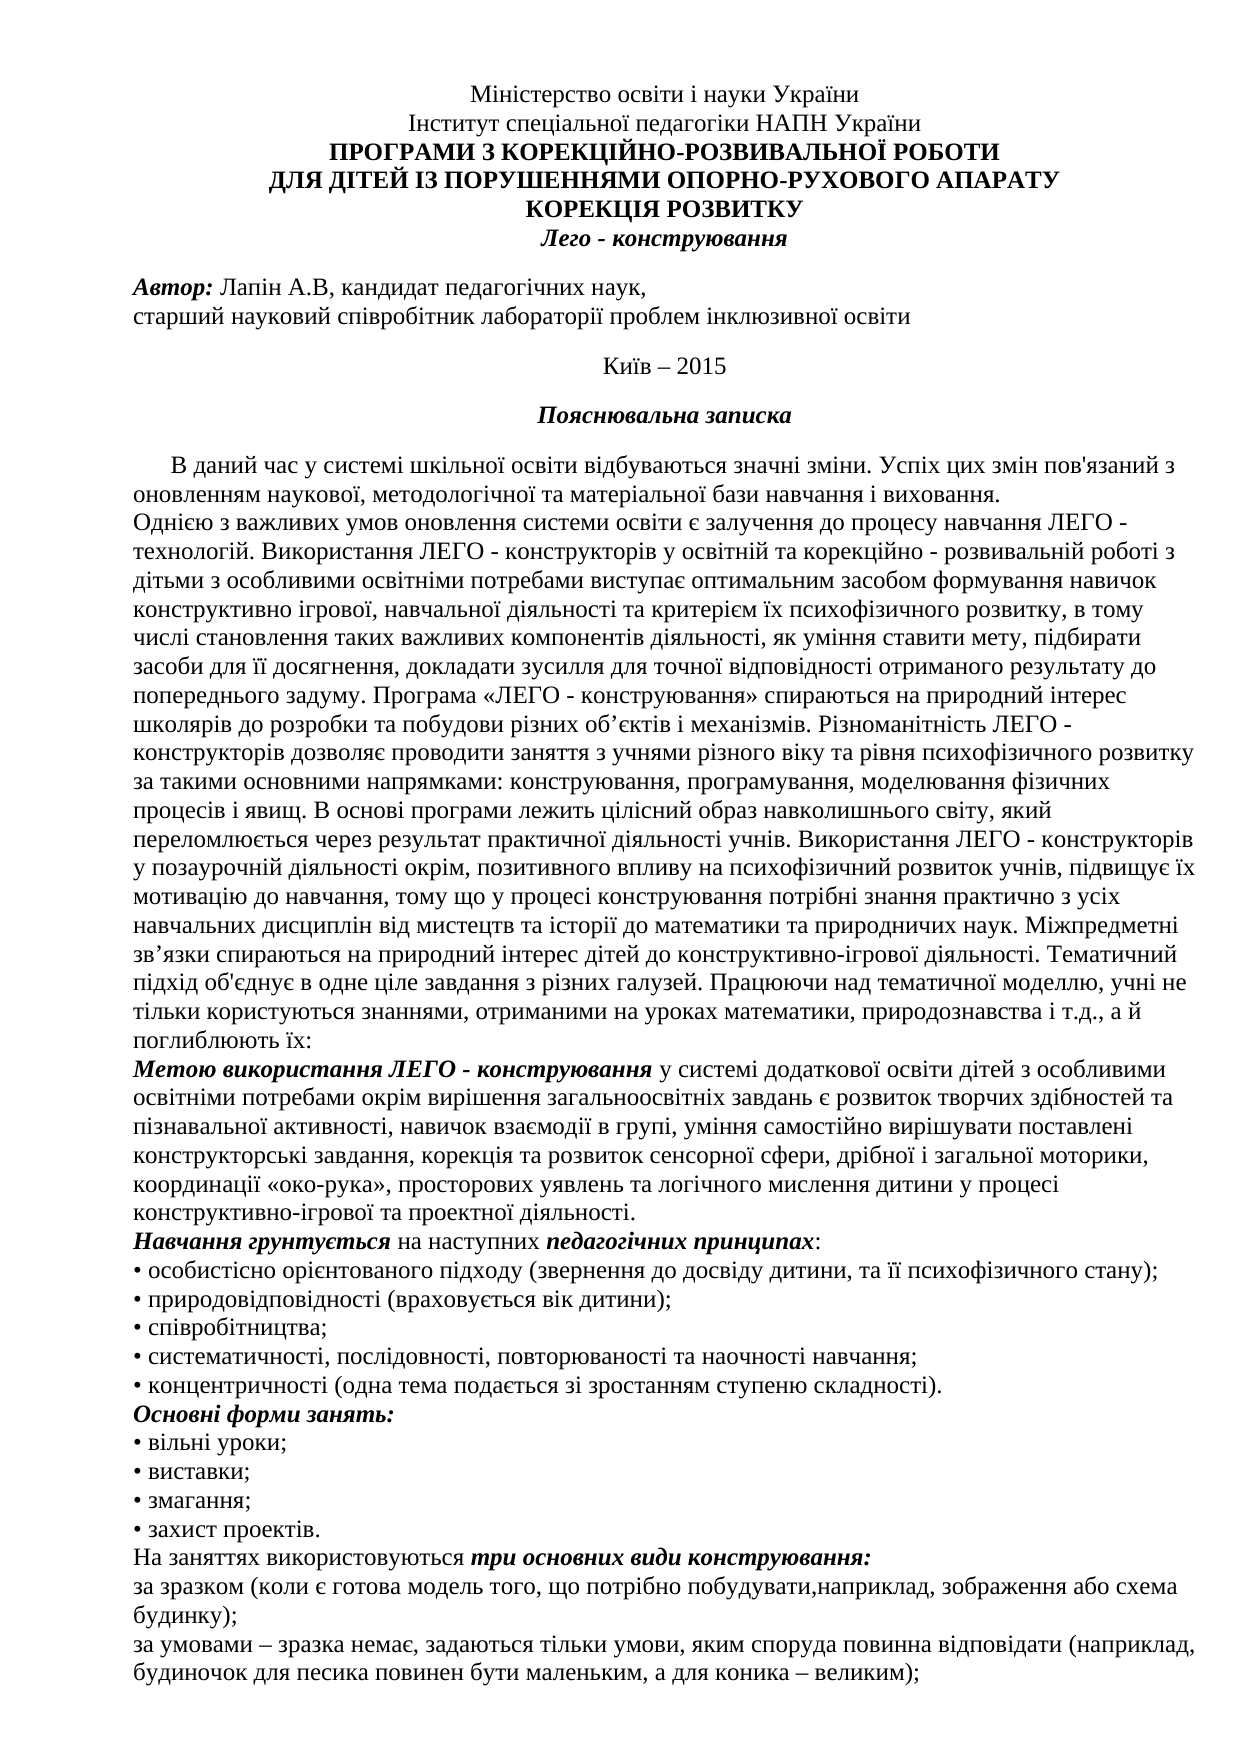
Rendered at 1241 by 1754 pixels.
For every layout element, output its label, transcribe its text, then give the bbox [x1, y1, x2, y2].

text Київ – 2015 [133, 351, 1196, 379]
text Автор: Лапін А.В, кандидат педагогічних наук, cтарший науковий співробітник лабораторії проблем інклюзивної освіти [133, 272, 1196, 330]
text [133, 450, 1196, 1686]
text Пояснювальна записка [133, 400, 1196, 429]
text Міністерство освіти і науки України Інститут спеціальної педагогіки НАПН України ПРОГРАМИ З КОРЕКЦІЙНО-РОЗВИВАЛЬНОЇ РОБОТИ ДЛЯ ДІТЕЙ ІЗ ПОРУШЕННЯМИ ОПОРНО-РУХОВОГО АПАРАТУ КОРЕКЦІЯ РОЗВИТКУ Лего - конструювання [133, 79, 1196, 252]
